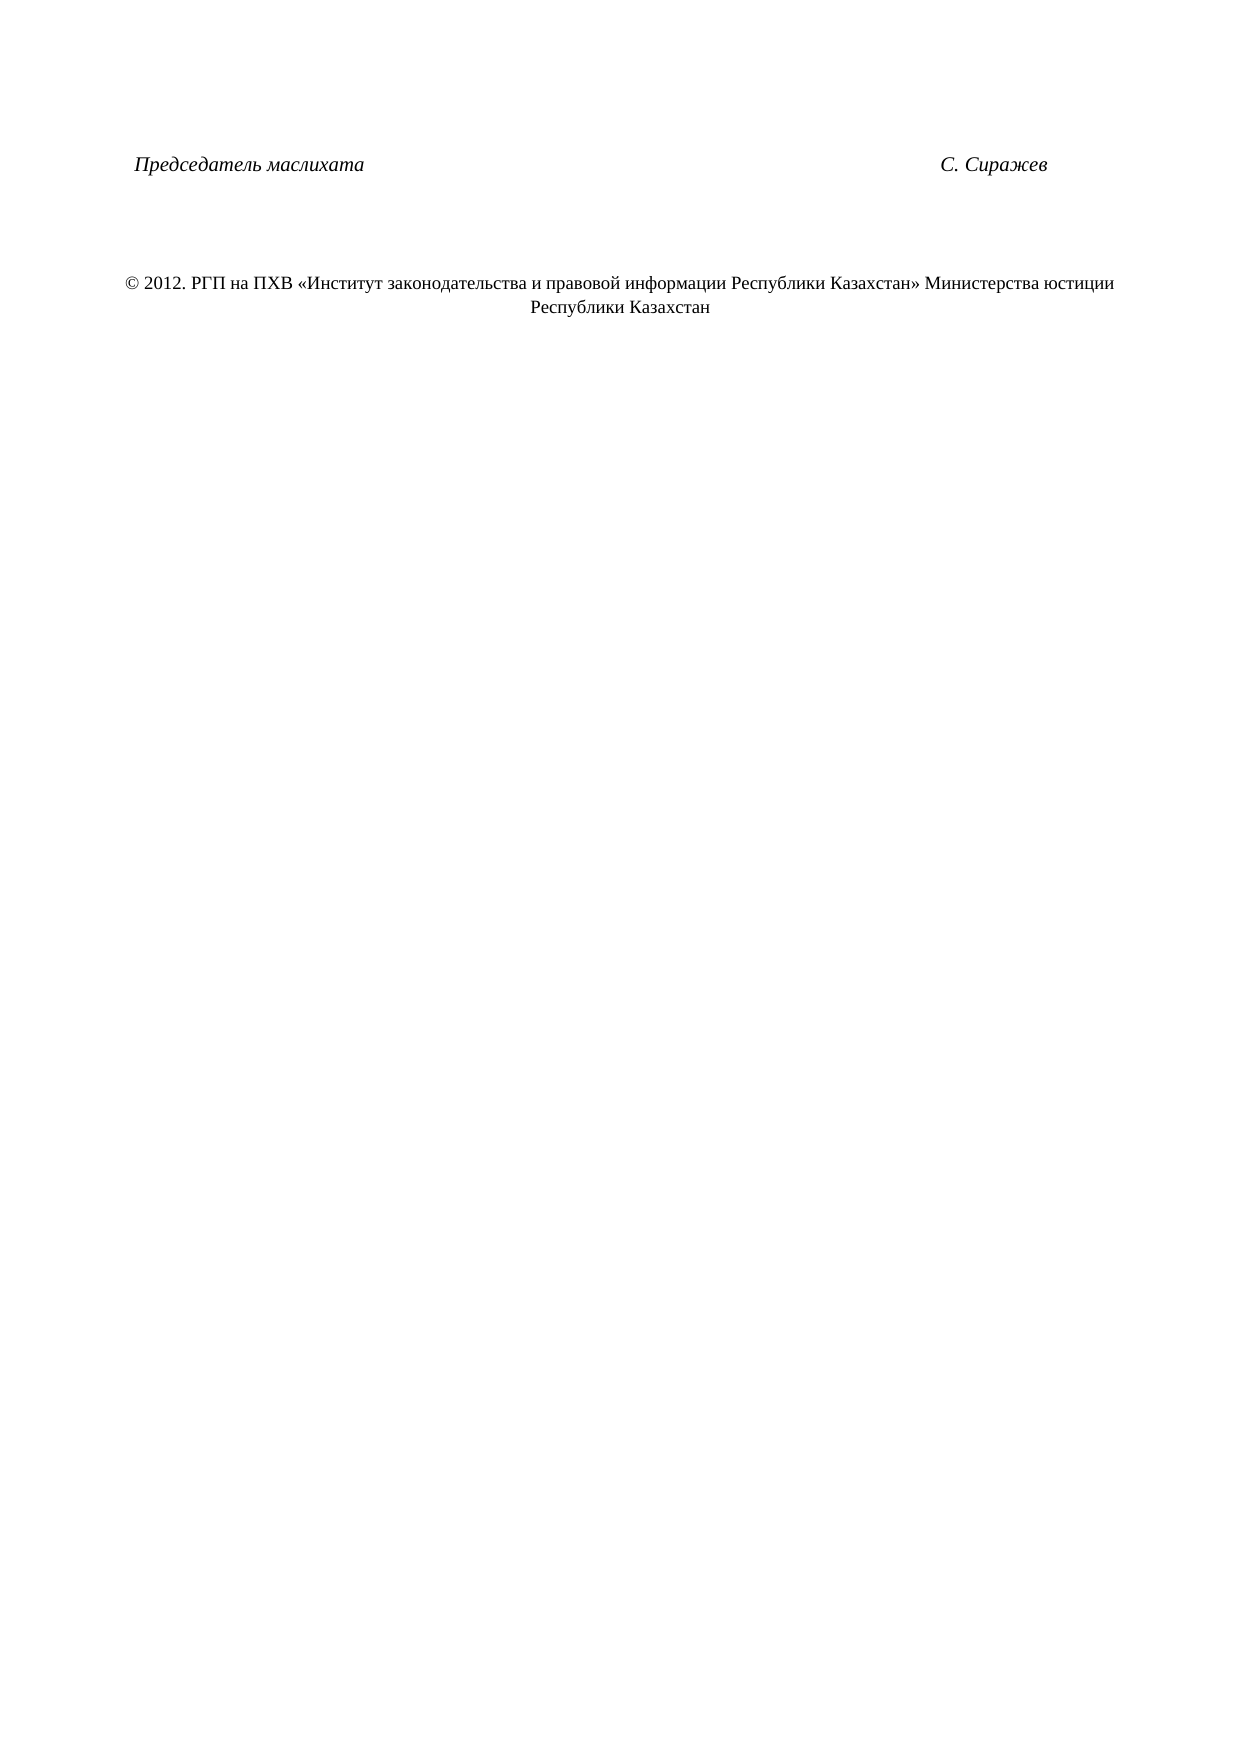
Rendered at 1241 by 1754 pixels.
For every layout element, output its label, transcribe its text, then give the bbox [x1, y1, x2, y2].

table_header Председатель маслихата [101, 150, 939, 181]
table_header С. Сиражев [939, 150, 1240, 181]
text © 2012. РГП на ПХВ «Институт законодательства и правовой информации Республики Казахстан» Министерства юстиции Республики Казахстан [112, 272, 1128, 318]
